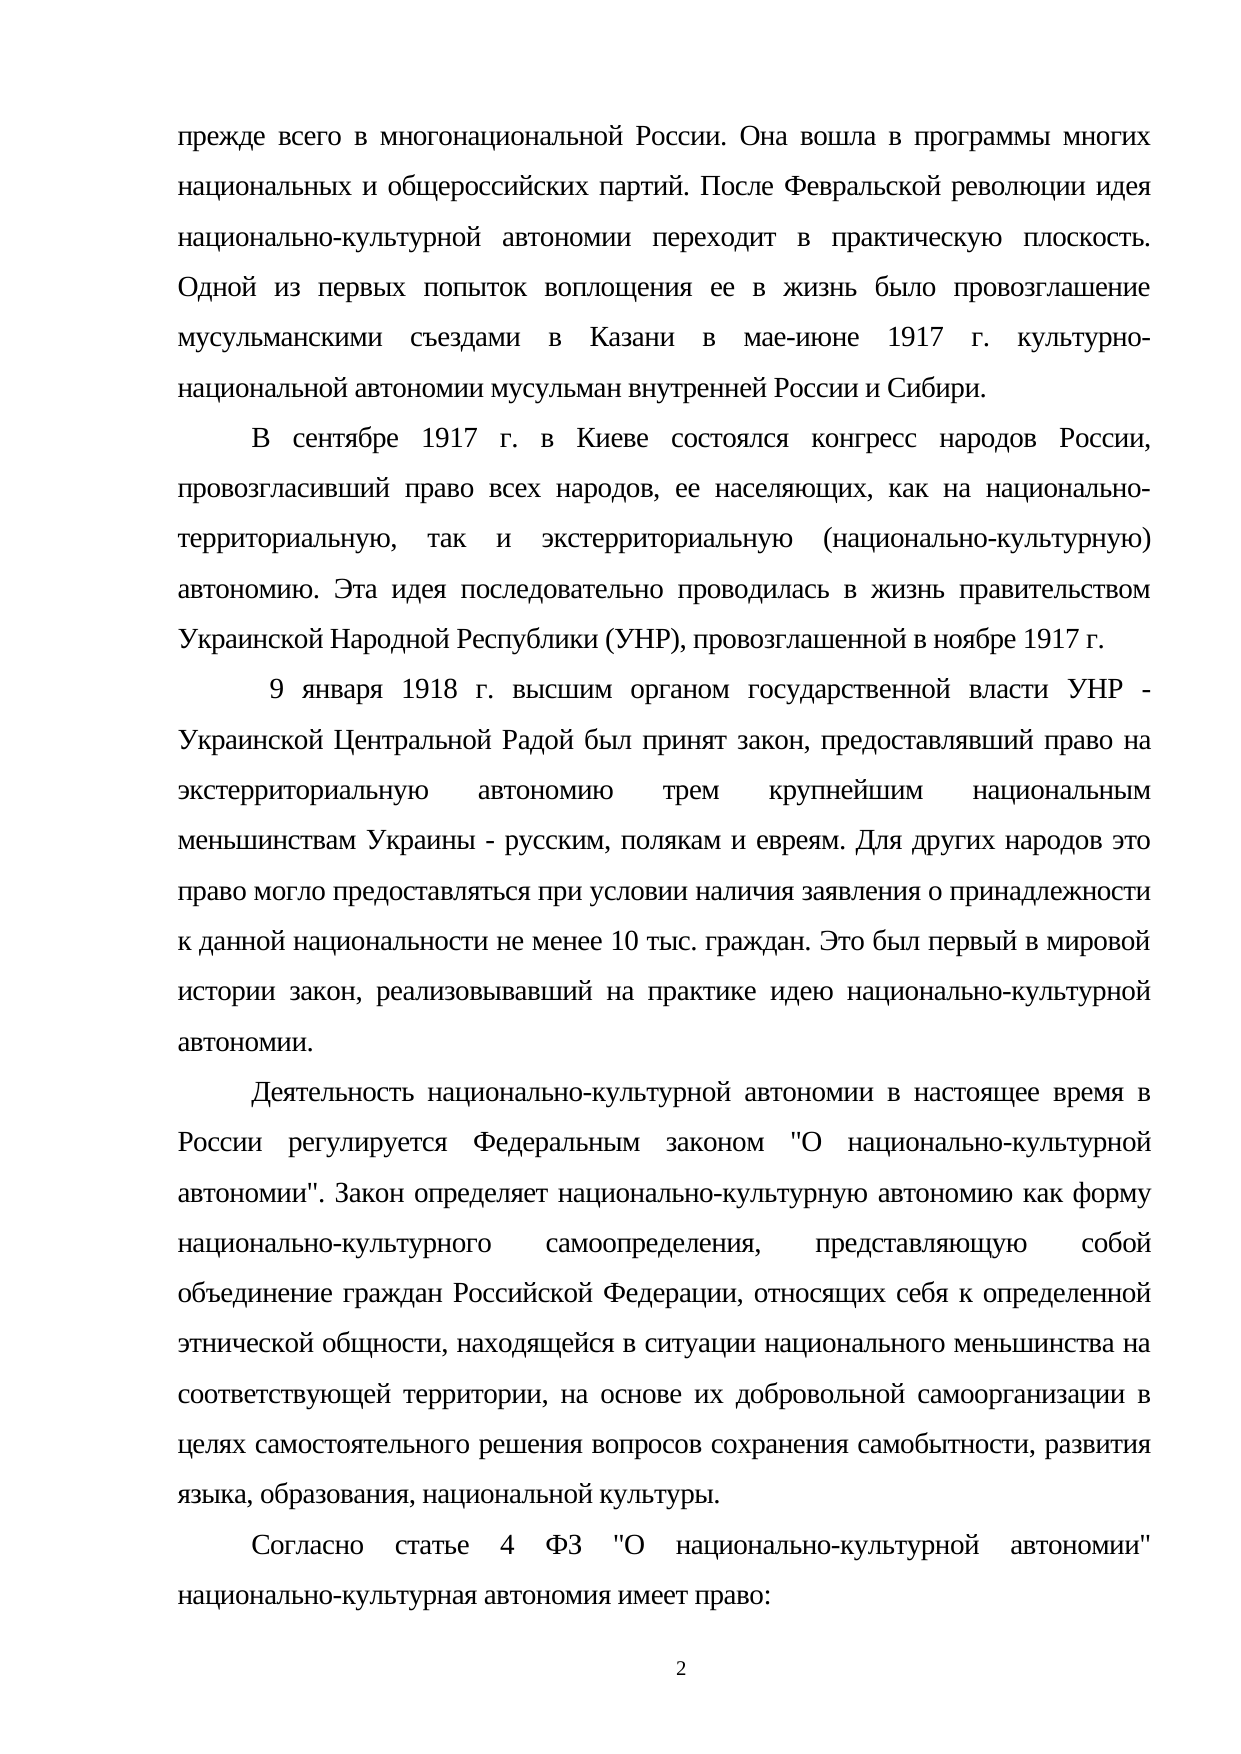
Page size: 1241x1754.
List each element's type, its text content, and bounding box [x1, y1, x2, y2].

text Деятельность национально-культурной автономии в настоящее время в России регулируется Федеральным законом "О национально-культурной автономии". Закон определяет национально-культурную автономию как форму национально-культурного самоопределения, представляющую собой объединение граждан Российской Федерации, относящих себя к определенной этнической общности, находящейся в ситуации национального меньшинства на соответствующей территории, на основе их добровольной самоорганизации в целях самостоятельного решения вопросов сохранения самобытности, развития языка, образования, национальной культуры. [177, 1074, 1152, 1510]
text 9 января 1918 г. высшим органом государственной власти УНР - Украинской Центральной Радой был принят закон, предоставлявший право на экстерриториальную автономию трем крупнейшим национальным меньшинствам Украины - русским, полякам и евреям. Для других народов это право могло предоставляться при условии наличия заявления о принадлежности к данной национальности не менее 10 тыс. граждан. Это был первый в мировой истории закон, реализовывавший на практике идею национально-культурной автономии. [177, 672, 1152, 1057]
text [177, 118, 1152, 403]
text Согласно статье 4 ФЗ "О национально-культурной автономии" национально-культурная автономия имеет право: [177, 1527, 1152, 1611]
text В сентябре 1917 г. в Киеве состоялся конгресс народов России, провозгласивший право всех народов, ее населяющих, как на национально-территориальную, так и экстерриториальную (национально-культурную) автономию. Эта идея последовательно проводилась в жизнь правительством Украинской Народной Республики (УНР), провозглашенной в ноябре 1917 г. [177, 420, 1152, 655]
